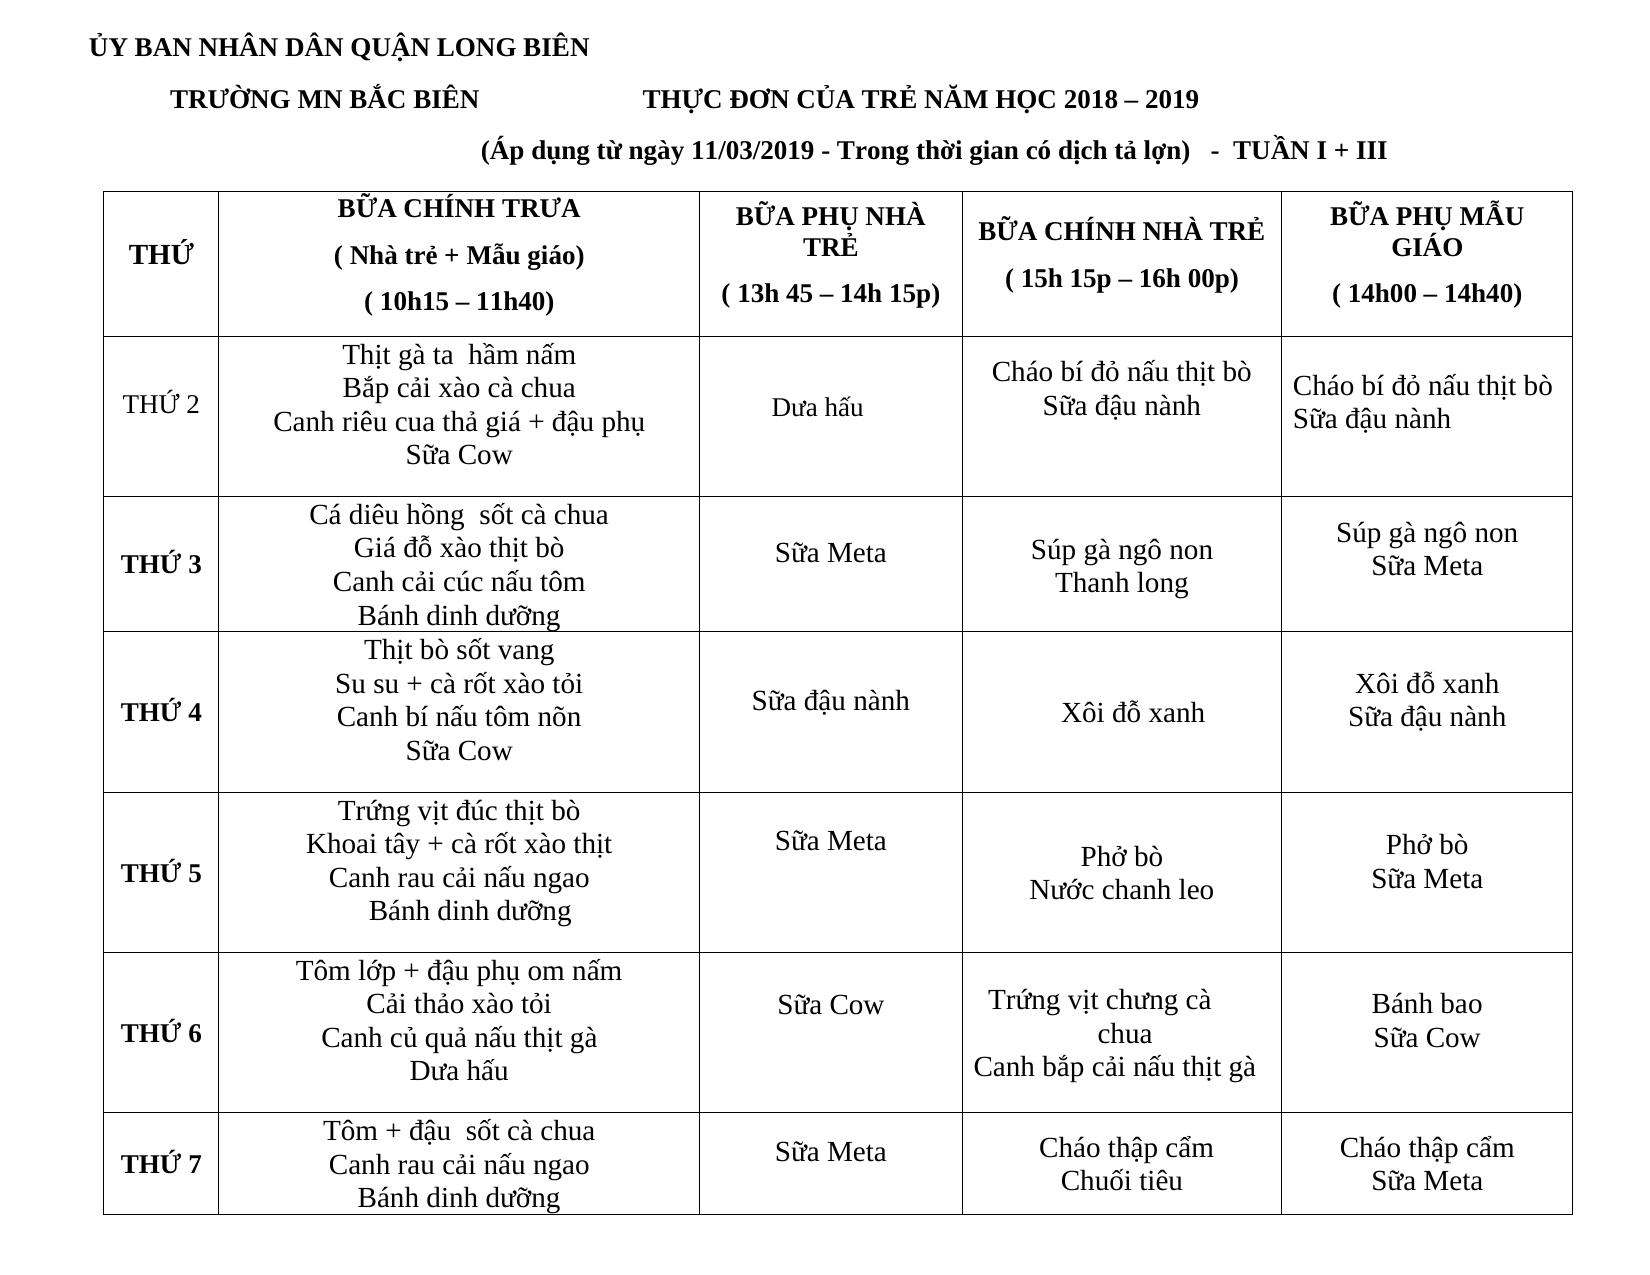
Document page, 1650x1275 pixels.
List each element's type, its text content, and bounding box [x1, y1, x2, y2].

table_cell Thịt gà ta hầm nấm Bắp cải xào cà chua Canh riêu cua thả giá + đậu phụ Sữa Cow [219, 337, 699, 496]
table_cell Cháo thập cẩm Sữa Meta [1282, 1113, 1572, 1214]
table_cell Cháo thập cẩm Chuối tiêu [963, 1113, 1281, 1214]
table_cell Thịt bò sốt vang Su su + cà rốt xào tỏi Canh bí nấu tôm nõn Sữa Cow [219, 632, 699, 792]
table_cell THỨ 2 [104, 337, 218, 496]
table_cell Xôi đỗ xanh Sữa đậu nành [1282, 632, 1572, 792]
table_cell Bánh bao Sữa Cow [1282, 953, 1572, 1112]
table_cell Phở bò Nước chanh leo [963, 793, 1281, 952]
table_cell Xôi đỗ xanh [963, 632, 1281, 792]
table_cell Tôm lớp + đậu phụ om nấm Cải thảo xào tỏi Canh củ quả nấu thịt gà Dưa hấu [219, 953, 699, 1112]
table_cell Trứng vịt chưng cà chua Canh bắp cải nấu thịt gà [963, 953, 1281, 1112]
table_cell Sữa đậu nành [700, 632, 962, 792]
table_cell Sữa Meta [700, 793, 962, 952]
table_cell Cá diêu hồng sốt cà chua Giá đỗ xào thịt bò Canh cải cúc nấu tôm Bánh dinh dưỡng [219, 497, 699, 631]
table_cell Sữa Meta [700, 497, 962, 631]
table_cell Súp gà ngô non Sữa Meta [1282, 497, 1572, 631]
table_cell Sữa Cow [700, 953, 962, 1112]
text TRƯỜNG MN BẮC BIÊN THỰC ĐƠN CỦA TRẺ NĂM HỌC 2018 – 2019 [89, 83, 1561, 114]
text ỦY BAN NHÂN DÂN QUẬN LONG BIÊN [89, 31, 1561, 62]
table_cell THỨ 5 [104, 793, 218, 952]
table_cell THỨ 3 [104, 497, 218, 631]
table_header BỮA CHÍNH NHÀ TRẺ ( 15h 15p – 16h 00p) [963, 192, 1281, 336]
table_cell THỨ 6 [104, 953, 218, 1112]
table_cell Phở bò Sữa Meta [1282, 793, 1572, 952]
table_header BỮA PHỤ NHÀ TRẺ ( 13h 45 – 14h 15p) [700, 192, 962, 336]
table_header BỮA PHỤ MẪU GIÁO ( 14h00 – 14h40) [1282, 192, 1572, 336]
table_cell Cháo bí đỏ nấu thịt bò Sữa đậu nành [1282, 337, 1572, 496]
table_cell THỨ 4 [104, 632, 218, 792]
text (Áp dụng từ ngày 11/03/2019 - Trong thời gian có dịch tả lợn) - TUẦN I + III [89, 135, 1561, 166]
table_cell Sữa Meta [700, 1113, 962, 1214]
table_cell THỨ 7 [104, 1113, 218, 1214]
table_header THỨ [104, 192, 218, 336]
table_cell Dưa hấu [700, 337, 962, 496]
table_header BỮA CHÍNH TRƯA ( Nhà trẻ + Mẫu giáo) ( 10h15 – 11h40) [219, 192, 699, 336]
table_cell Súp gà ngô non Thanh long [963, 497, 1281, 631]
table_cell Cháo bí đỏ nấu thịt bò Sữa đậu nành [963, 337, 1281, 496]
table_cell Trứng vịt đúc thịt bò Khoai tây + cà rốt xào thịt Canh rau cải nấu ngao Bánh dinh dưỡng [219, 793, 699, 952]
table_cell Tôm + đậu sốt cà chua Canh rau cải nấu ngao Bánh dinh dưỡng [219, 1113, 699, 1214]
